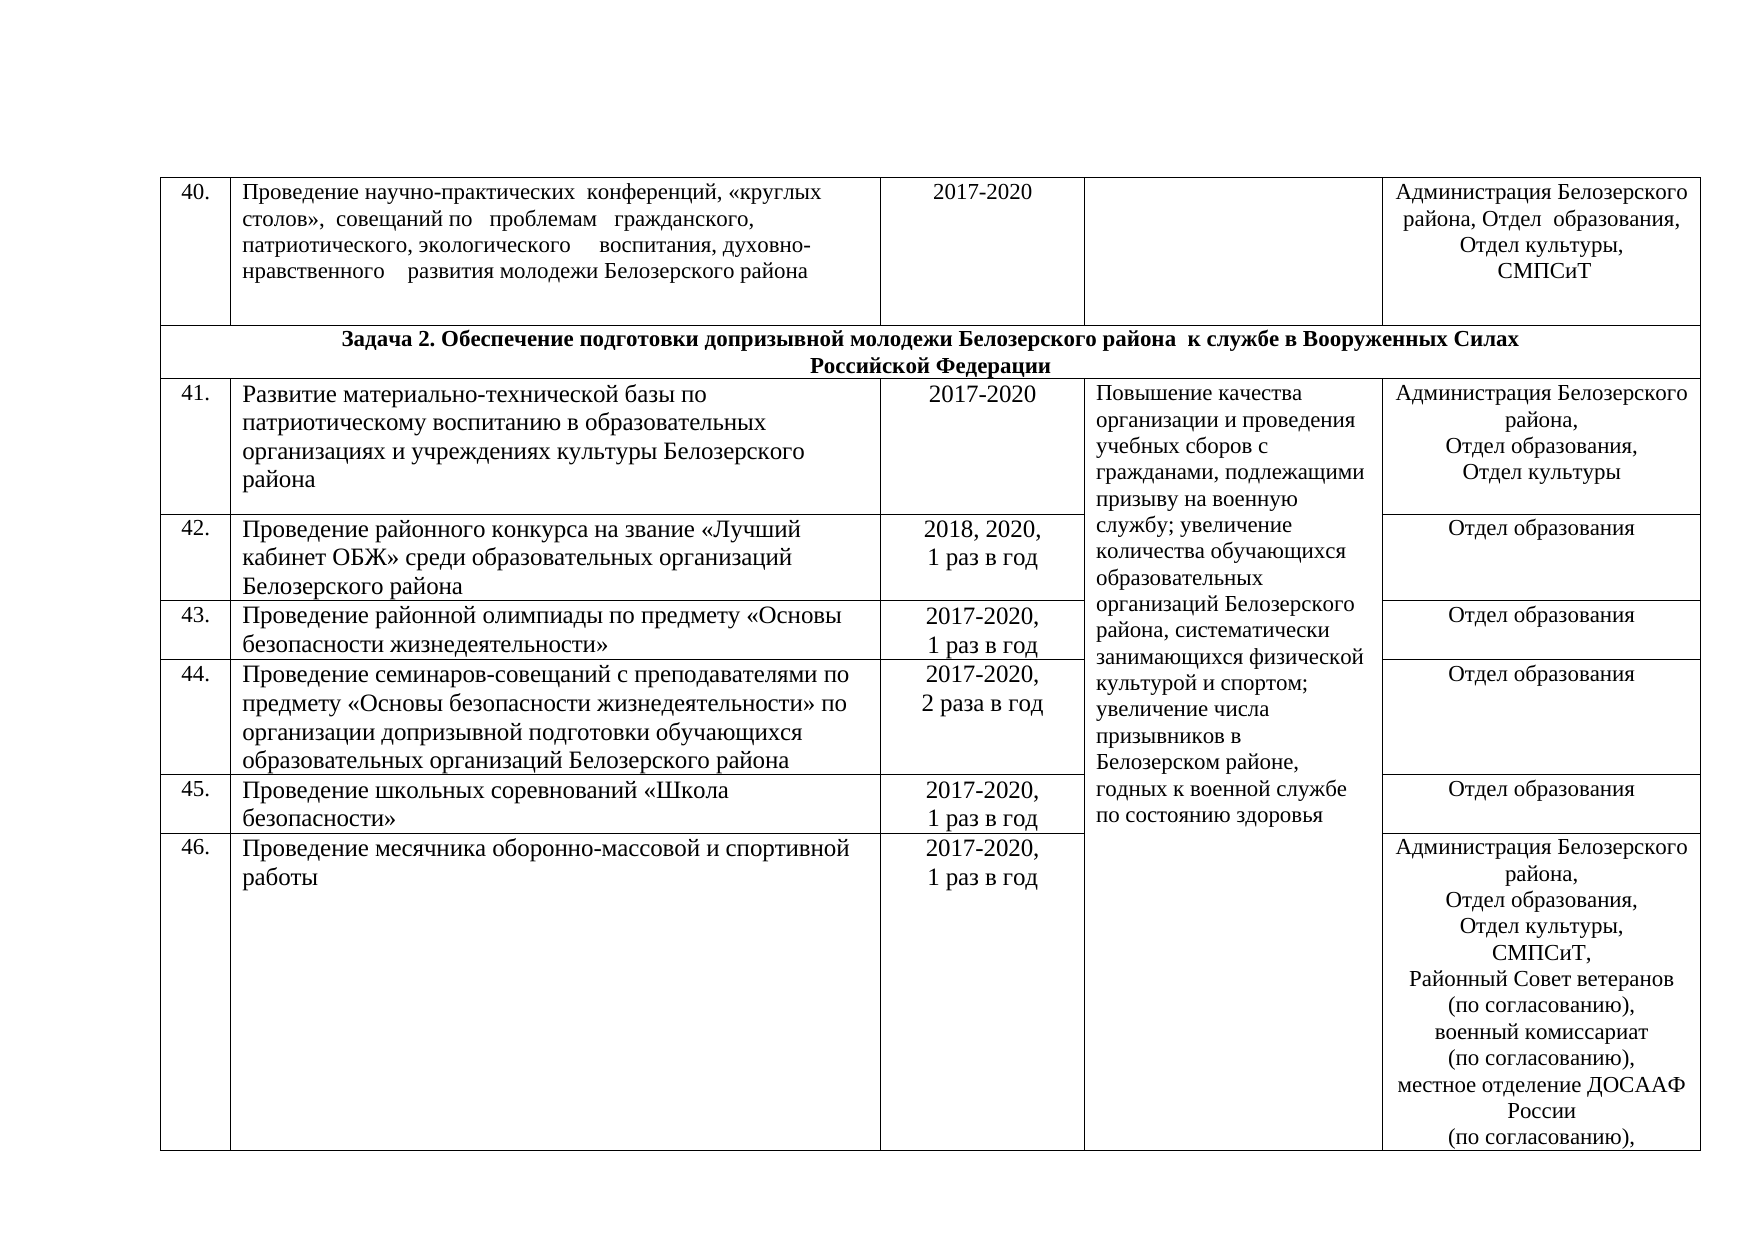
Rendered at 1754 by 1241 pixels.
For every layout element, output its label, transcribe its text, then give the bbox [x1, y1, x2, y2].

table_cell Задача 2. Обеспечение подготовки допризывной молодежи Белозерского района к службе в Вооруженных Силах Российской Федерации [161, 326, 1700, 378]
table_cell 46. [161, 834, 230, 1150]
table_cell Администрация Белозерского района, Отдел образования, Отдел культуры, СМПСиТ [1383, 178, 1700, 324]
table_cell 2017-2020 [881, 178, 1084, 324]
table_cell Проведение семинаров-совещаний с преподавателями по предмету «Основы безопасности жизнедеятельности» по организации допризывной подготовки обучающихся образовательных организаций Белозерского района [231, 660, 880, 774]
table_cell Отдел образования [1383, 601, 1700, 659]
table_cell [881, 834, 1084, 1150]
table_cell 2017-2020, 2 раза в год [881, 660, 1084, 774]
table_cell 43. [161, 601, 230, 659]
table_cell Проведение научно-практических конференций, «круглых столов», совещаний по проблемам гражданского, патриотического, экологического воспитания, духовно-нравственного развития молодежи Белозерского района [231, 178, 880, 324]
table_cell 2017-2020, 1 раз в год [881, 601, 1084, 659]
table_cell Проведение школьных соревнований «Школа безопасности» [231, 775, 880, 832]
table_cell 44. [161, 660, 230, 774]
table_cell Отдел образования [1383, 515, 1700, 600]
table_cell Администрация Белозерского района, Отдел образования, Отдел культуры [1383, 379, 1700, 513]
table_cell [231, 834, 880, 1150]
table_cell 40. [161, 178, 230, 324]
table_cell Отдел образования [1383, 775, 1700, 832]
table_cell 45. [161, 775, 230, 832]
table_cell Проведение районного конкурса на звание «Лучший кабинет ОБЖ» среди образовательных организаций Белозерского района [231, 515, 880, 600]
table_cell Развитие материально-технической базы по патриотическому воспитанию в образовательных организациях и учреждениях культуры Белозерского района [231, 379, 880, 513]
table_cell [1383, 834, 1700, 1150]
table_cell Отдел образования [1383, 660, 1700, 774]
table_cell 42. [161, 515, 230, 600]
table_cell 41. [161, 379, 230, 513]
table_cell 2017-2020 [881, 379, 1084, 513]
table_cell Повышение качества организации и проведения учебных сборов с гражданами, подлежащими призыву на военную службу; увеличение количества обучающихся образовательных организаций Белозерского района, систематически занимающихся физической культурой и спортом; увеличение числа призывников в Белозерском районе, годных к военной службе по состоянию здоровья [1085, 379, 1382, 1150]
table_cell 2018, 2020, 1 раз в год [881, 515, 1084, 600]
table_cell Проведение районной олимпиады по предмету «Основы безопасности жизнедеятельности» [231, 601, 880, 659]
table_cell 2017-2020, 1 раз в год [881, 775, 1084, 832]
